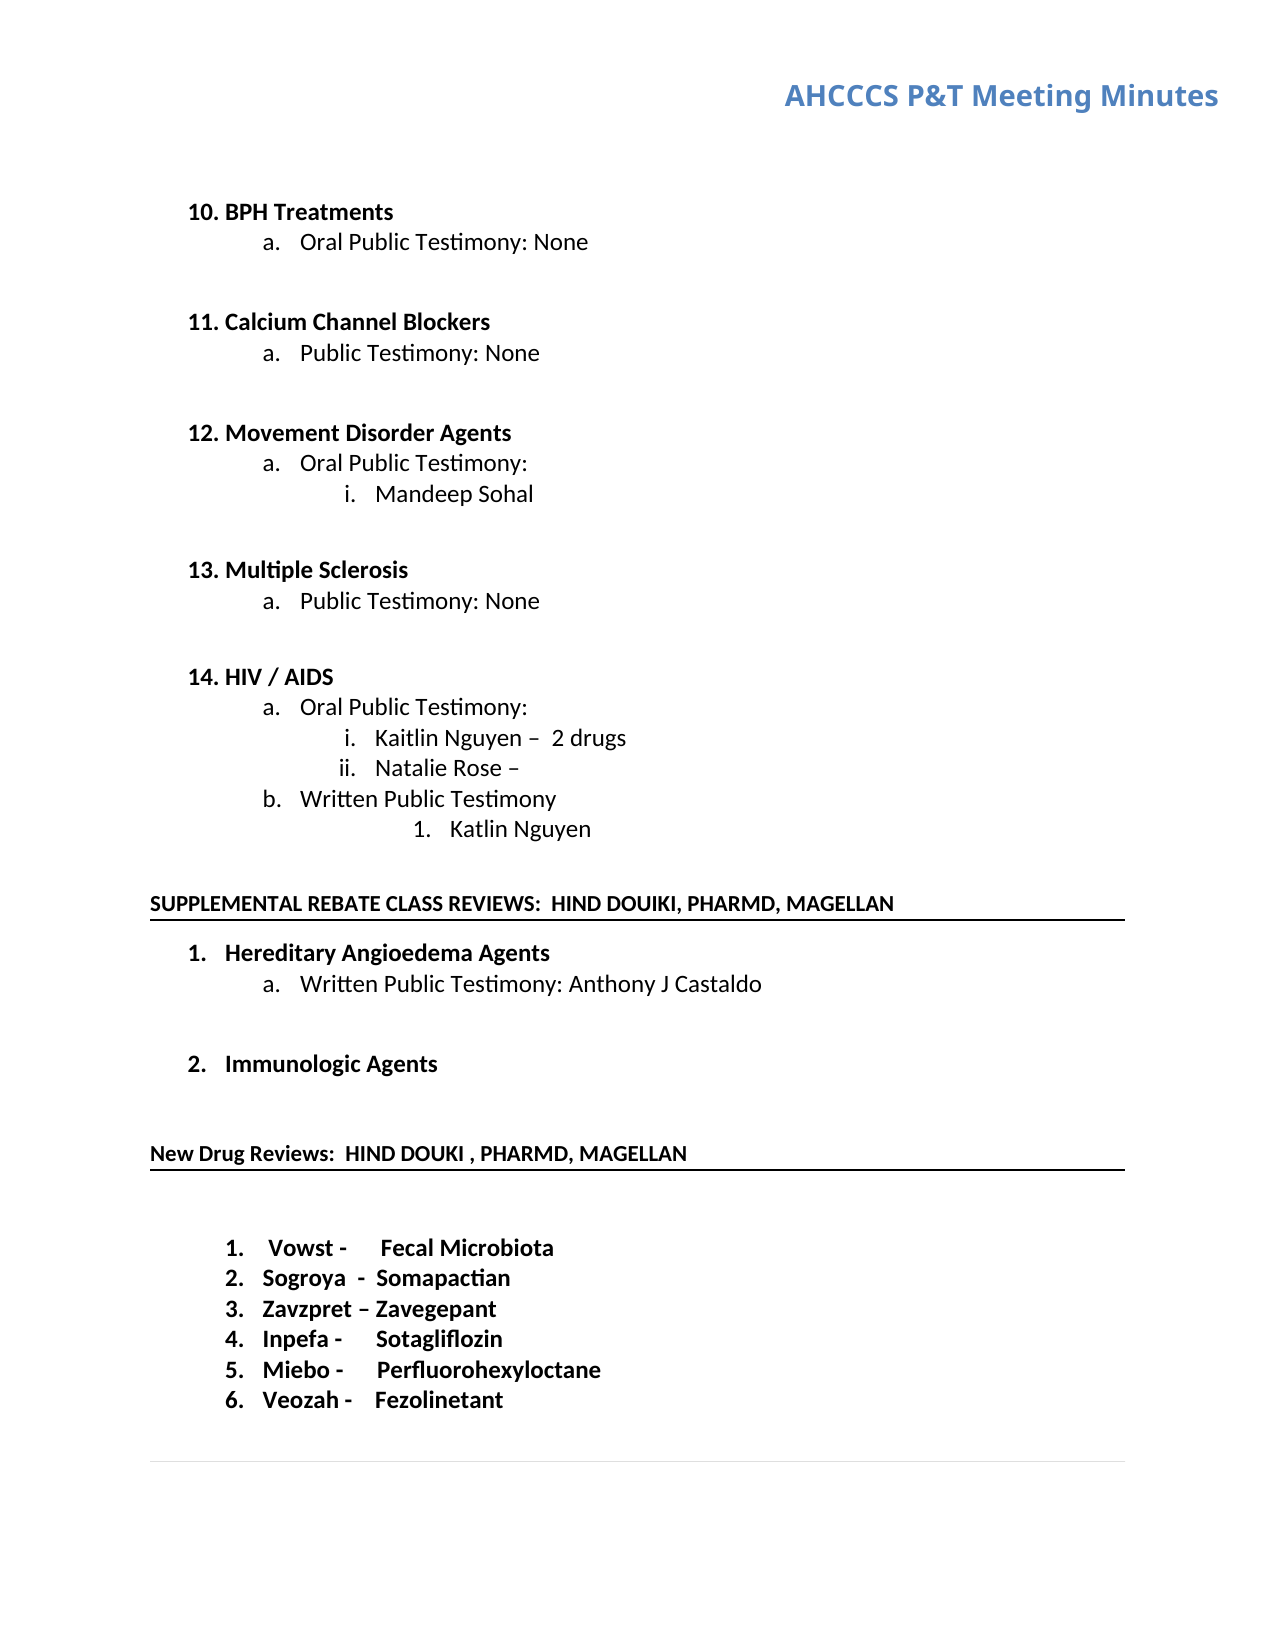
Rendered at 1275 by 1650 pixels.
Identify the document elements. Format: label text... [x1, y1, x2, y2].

list Public Testimony: None [262, 337, 1125, 367]
list Inpefa - Sotagliflozin [225, 1323, 1125, 1354]
list Natalie Rose – [356, 753, 1125, 783]
list Sogroya - Somapactian [225, 1262, 1125, 1293]
text Supplemental rebate class reviews: HIND DOUIKI, pharmd, Magellan [150, 889, 1125, 919]
list Written Public Testimony [262, 783, 1125, 814]
list Kaitlin Nguyen – 2 drugs [356, 722, 1125, 753]
list Immunologic Agents [187, 1048, 1125, 1078]
list Multiple Sclerosis [187, 554, 1125, 585]
list BPH Treatments [187, 196, 1125, 226]
list Calcium Channel Blockers [187, 306, 1125, 337]
text New Drug Reviews: Hind douki , pharmd, Magellan [150, 1139, 1125, 1169]
list HIV / AIDS [187, 661, 1125, 692]
list Oral Public Testimony: [262, 447, 1125, 478]
list Written Public Testimony: Anthony J Castaldo [262, 968, 1125, 998]
list Mandeep Sohal [356, 478, 1125, 508]
list Oral Public Testimony: [262, 692, 1125, 722]
list Katlin Nguyen [412, 814, 1125, 844]
list Miebo - Perfluorohexyloctane [225, 1354, 1125, 1384]
list Public Testimony: None [262, 585, 1125, 615]
list Movement Disorder Agents [187, 417, 1125, 447]
list Oral Public Testimony: None [262, 226, 1125, 257]
list Zavzpret – Zavegepant [225, 1293, 1125, 1323]
list Vowst - Fecal Microbiota [225, 1232, 1125, 1262]
list Veozah - Fezolinetant [225, 1384, 1125, 1415]
list Hereditary Angioedema Agents [187, 937, 1125, 968]
